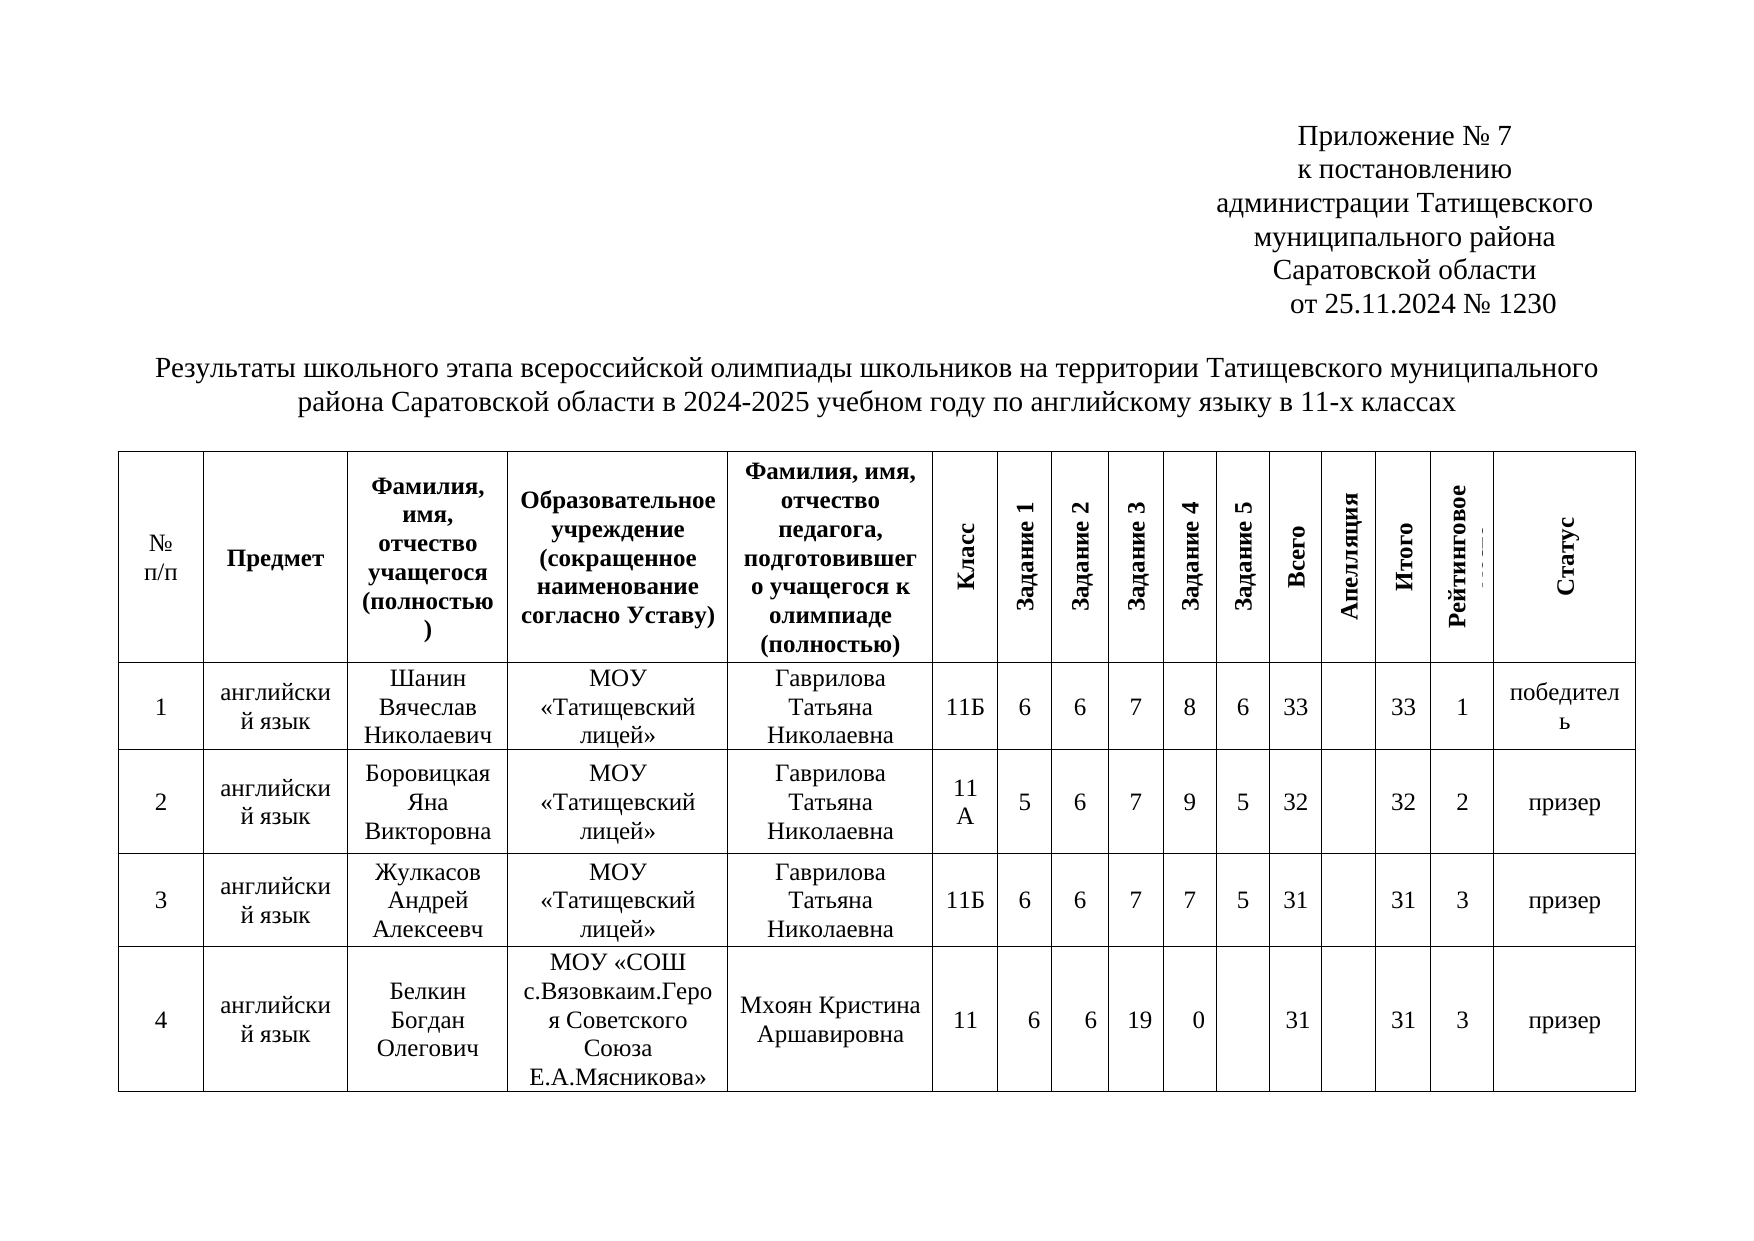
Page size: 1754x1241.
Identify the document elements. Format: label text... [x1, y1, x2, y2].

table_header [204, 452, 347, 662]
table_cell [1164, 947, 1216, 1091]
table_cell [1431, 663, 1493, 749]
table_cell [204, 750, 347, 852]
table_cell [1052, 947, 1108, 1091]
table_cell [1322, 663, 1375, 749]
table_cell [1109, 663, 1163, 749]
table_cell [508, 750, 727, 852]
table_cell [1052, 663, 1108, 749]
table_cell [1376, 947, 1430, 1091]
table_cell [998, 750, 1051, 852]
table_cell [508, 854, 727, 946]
text администрации Татищевского [1173, 185, 1636, 219]
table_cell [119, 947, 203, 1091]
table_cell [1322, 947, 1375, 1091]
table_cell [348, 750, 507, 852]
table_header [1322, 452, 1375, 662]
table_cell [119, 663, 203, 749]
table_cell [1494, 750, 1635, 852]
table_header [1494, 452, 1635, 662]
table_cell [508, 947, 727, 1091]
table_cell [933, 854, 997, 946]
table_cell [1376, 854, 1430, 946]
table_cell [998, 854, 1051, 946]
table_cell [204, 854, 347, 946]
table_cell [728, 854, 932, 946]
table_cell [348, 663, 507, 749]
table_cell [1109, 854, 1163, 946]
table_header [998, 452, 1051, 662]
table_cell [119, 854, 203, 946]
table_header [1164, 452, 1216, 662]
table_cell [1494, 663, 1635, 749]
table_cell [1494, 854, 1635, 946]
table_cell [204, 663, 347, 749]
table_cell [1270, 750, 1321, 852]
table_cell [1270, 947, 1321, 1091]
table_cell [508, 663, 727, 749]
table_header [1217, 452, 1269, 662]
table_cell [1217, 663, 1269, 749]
text Результаты школьного этапа всероссийской олимпиады школьников на территории Татищевского муниципального района Саратовской области в 2024-2025 учебном году по английскому языку в 11-х классах [118, 351, 1636, 418]
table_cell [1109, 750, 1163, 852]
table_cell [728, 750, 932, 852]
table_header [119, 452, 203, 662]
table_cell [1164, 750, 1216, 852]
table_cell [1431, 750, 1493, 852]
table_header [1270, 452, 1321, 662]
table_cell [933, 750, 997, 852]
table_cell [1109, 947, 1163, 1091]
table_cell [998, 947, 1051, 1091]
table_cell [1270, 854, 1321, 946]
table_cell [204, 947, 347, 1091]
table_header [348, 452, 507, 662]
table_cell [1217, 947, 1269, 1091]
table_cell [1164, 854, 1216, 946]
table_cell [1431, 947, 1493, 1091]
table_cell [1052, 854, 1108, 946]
text муниципального района [1173, 219, 1636, 252]
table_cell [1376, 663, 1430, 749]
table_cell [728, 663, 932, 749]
text Приложение № 7 [1173, 118, 1636, 152]
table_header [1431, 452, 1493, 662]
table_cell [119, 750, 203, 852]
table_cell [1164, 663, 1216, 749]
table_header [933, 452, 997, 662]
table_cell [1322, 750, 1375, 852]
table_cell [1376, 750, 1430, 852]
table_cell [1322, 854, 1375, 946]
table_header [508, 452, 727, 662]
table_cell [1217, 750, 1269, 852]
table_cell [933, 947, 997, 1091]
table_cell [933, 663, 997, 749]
text от 25.11.2024 № 1230 [1210, 286, 1636, 319]
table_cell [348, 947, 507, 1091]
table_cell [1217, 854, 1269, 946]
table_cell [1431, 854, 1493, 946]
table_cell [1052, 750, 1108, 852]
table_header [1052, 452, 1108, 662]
text Саратовской области [1173, 252, 1636, 286]
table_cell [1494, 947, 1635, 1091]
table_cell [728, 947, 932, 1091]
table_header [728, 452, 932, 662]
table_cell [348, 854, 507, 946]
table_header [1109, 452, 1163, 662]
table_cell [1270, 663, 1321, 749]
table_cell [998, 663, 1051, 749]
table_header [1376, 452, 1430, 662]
text к постановлению [1173, 152, 1636, 185]
